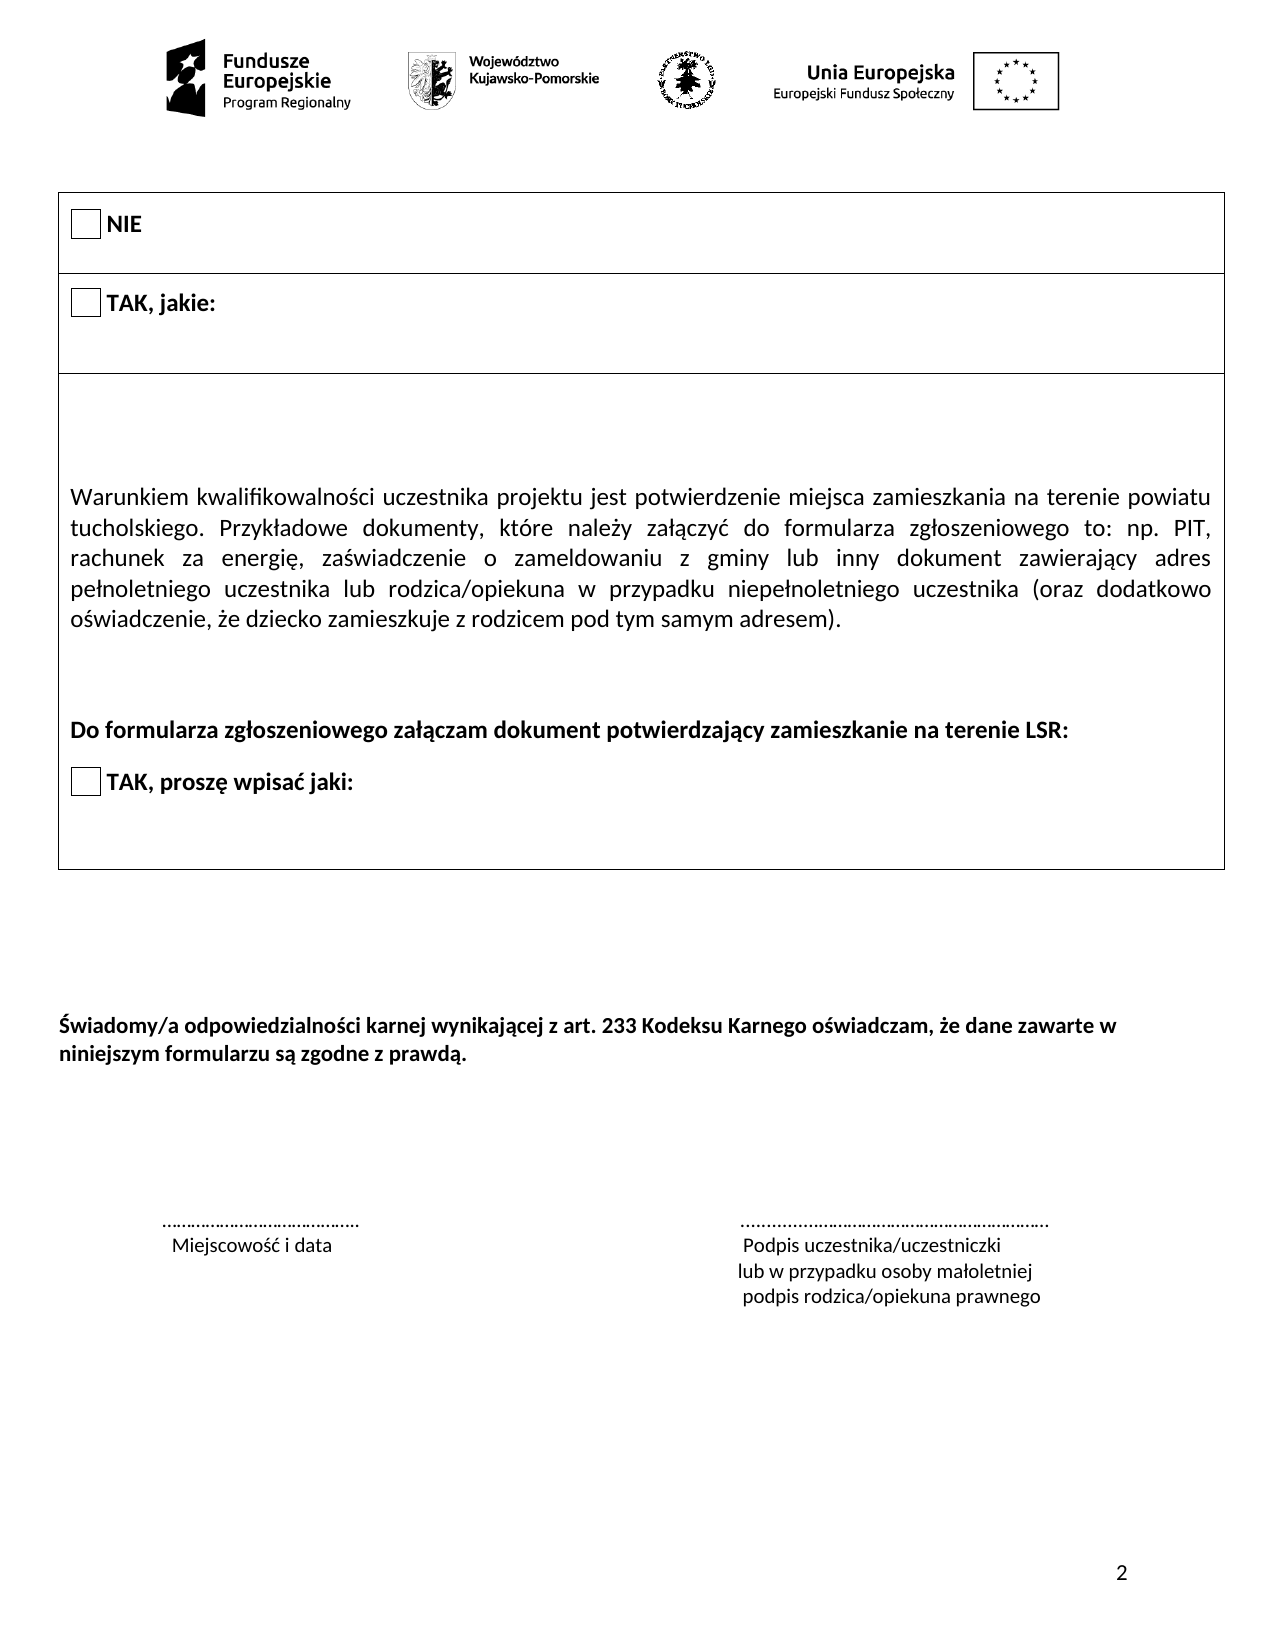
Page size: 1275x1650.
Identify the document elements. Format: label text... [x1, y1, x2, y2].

table_cell Do formularza zgłoszeniowego załączam dokument potwierdzający zamieszkanie na terenie LSR: TAK, proszę wpisać jaki: [59, 702, 1224, 869]
table_cell TAK, jakie: [59, 274, 1224, 373]
text lub w przypadku osoby małoletniej [649, 1258, 1127, 1283]
text Miejscowość i data Podpis uczestnika/uczestniczki [59, 1232, 1127, 1258]
table_cell NIE [59, 193, 1224, 273]
text podpis rodzica/opiekuna prawnego [649, 1283, 1127, 1309]
picture [147, 19, 1078, 121]
table_cell Warunkiem kwalifikowalności uczestnika projektu jest potwierdzenie miejsca zamieszkania na terenie powiatu tucholskiego. Przykładowe dokumenty, które należy załączyć do formularza zgłoszeniowego to: np. PIT, rachunek za energię, zaświadczenie o zameldowaniu z gminy lub inny dokument zawierający adres pełnoletniego uczestnika lub rodzica/opiekuna w przypadku niepełnoletniego uczestnika (oraz dodatkowo oświadczenie, że dziecko zamieszkuje z rodzicem pod tym samym adresem). [59, 374, 1224, 702]
text Świadomy/a odpowiedzialności karnej wynikającej z art. 233 Kodeksu Karnego oświadczam, że dane zawarte w niniejszym formularzu są zgodne z prawdą. [59, 1011, 1128, 1067]
text ………………………………….. ...............………………………………………… [59, 1207, 1127, 1232]
